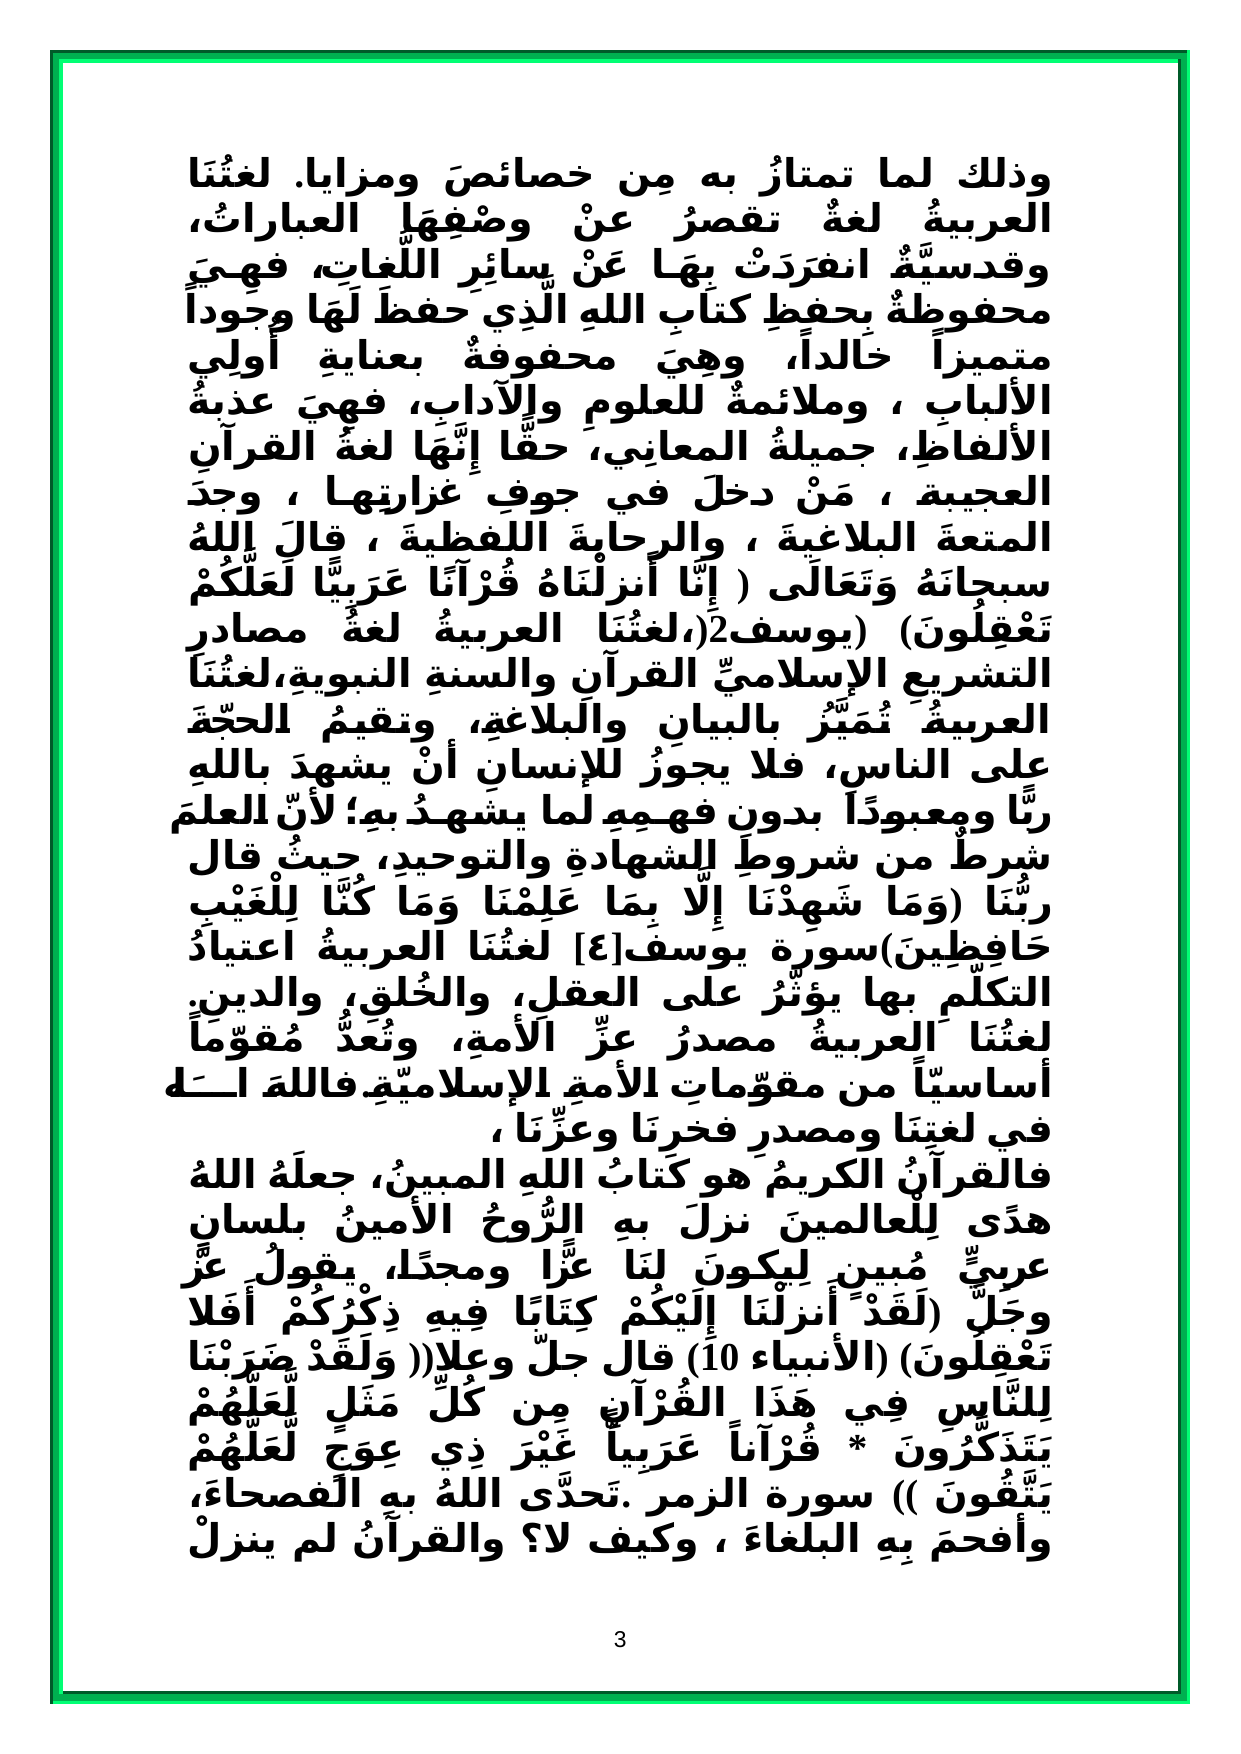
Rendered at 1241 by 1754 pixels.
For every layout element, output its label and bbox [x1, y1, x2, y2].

text [187, 1151, 1053, 1561]
text [187, 150, 1053, 1151]
